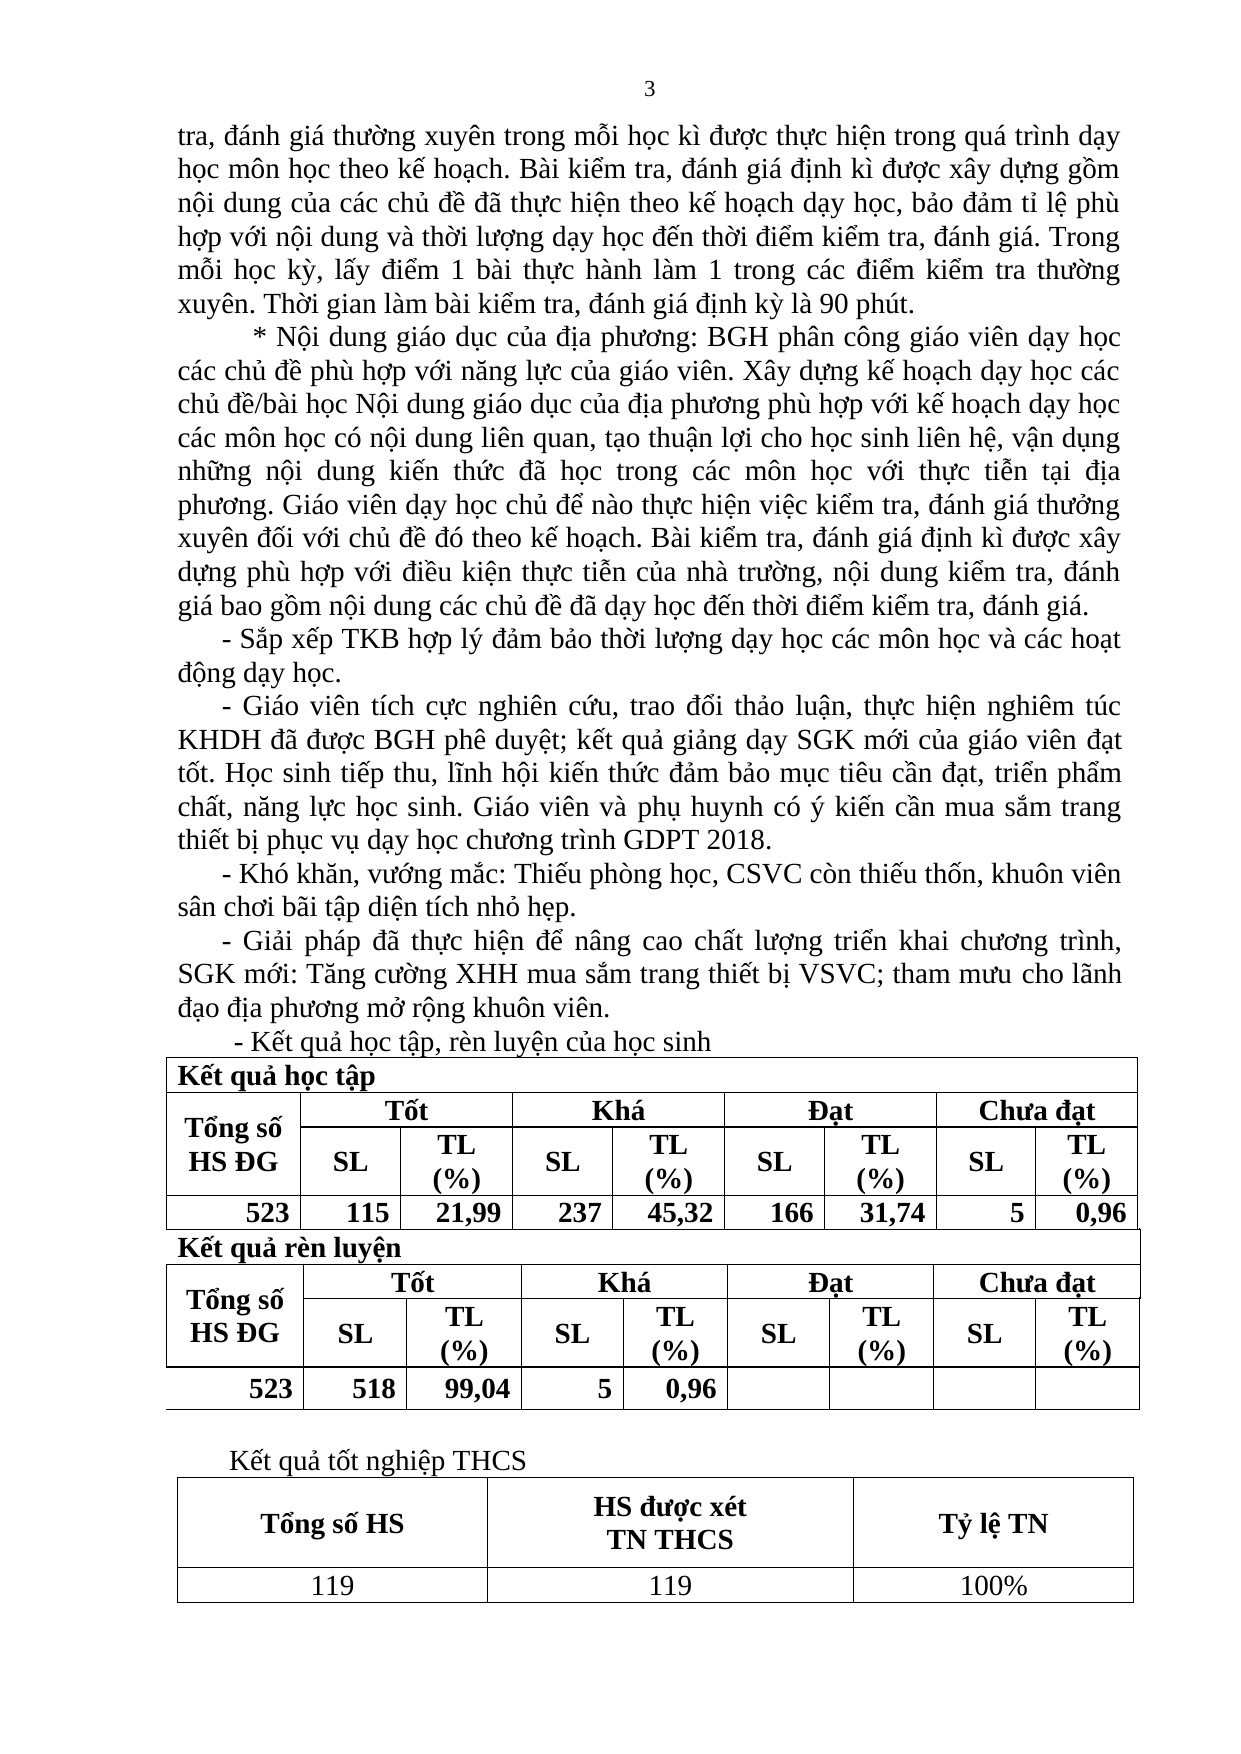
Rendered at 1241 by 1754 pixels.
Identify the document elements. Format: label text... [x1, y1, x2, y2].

table_cell TL (%) [830, 1299, 933, 1366]
table_cell Tốt [301, 1093, 512, 1126]
table_cell TL (%) [624, 1299, 727, 1366]
text - Sắp xếp TKB hợp lý đảm bảo thời lượng dạy học các môn học và các hoạt động dạy học. [177, 621, 1122, 688]
table_cell 5 [522, 1368, 623, 1409]
table_cell SL [513, 1128, 612, 1194]
table_cell SL [934, 1299, 1035, 1366]
table_cell [728, 1368, 829, 1409]
table_cell 166 [725, 1196, 824, 1229]
text * Nội dung giáo dục của địa phương: BGH phân công giáo viên dạy học các chủ đề phù hợp với năng lực của giáo viên. Xây dựng kế hoạch dạy học các chủ đề/bài học Nội dung giáo dục của địa phương phù hợp với kế hoạch dạy học các môn học có nội dung liên quan, tạo thuận lợi cho học sinh liên hệ, vận dụng những nội dung kiến thức đã học trong các môn học với thực tiễn tại địa phương. Giáo viên dạy học chủ để nào thực hiện việc kiểm tra, đánh giá thưởng xuyên đối với chủ đề đó theo kế hoạch. Bài kiểm tra, đánh giá định kì được xây dựng phù hợp với điều kiện thực tiễn của nhà trường, nội dung kiểm tra, đánh giá bao gồm nội dung các chủ đề đã dạy học đến thời điểm kiểm tra, đánh giá. [177, 319, 1122, 621]
text - Khó khăn, vướng mắc: Thiếu phòng học, CSVC còn thiếu thốn, khuôn viên sân chơi bãi tập diện tích nhỏ hẹp. [177, 856, 1122, 923]
table_cell [830, 1368, 933, 1409]
table_cell 0,96 [1036, 1196, 1137, 1229]
text - Giáo viên tích cực nghiên cứu, trao đổi thảo luận, thực hiện nghiêm túc KHDH đã được BGH phê duyệt; kết quả giảng dạy SGK mới của giáo viên đạt tốt. Học sinh tiếp thu, lĩnh hội kiến thức đảm bảo mục tiêu cần đạt, triển phẩm chất, năng lực học sinh. Giáo viên và phụ huynh có ý kiến cần mua sắm trang thiết bị phục vụ dạy học chương trình GDPT 2018. [177, 688, 1122, 856]
table_header Tổng số HS [178, 1478, 487, 1567]
table_cell 21,99 [401, 1196, 512, 1229]
table_cell Chưa đạt [937, 1093, 1137, 1126]
table_cell 99,04 [407, 1368, 521, 1409]
table_header Kết quả học tập [167, 1058, 1137, 1092]
table_cell Chưa đạt [934, 1265, 1140, 1298]
table_cell SL [304, 1299, 406, 1366]
table_cell TL (%) [407, 1299, 521, 1366]
table_cell 523 [167, 1196, 300, 1229]
text - Giải pháp đã thực hiện để nâng cao chất lượng triển khai chương trình, SGK mới: Tăng cường XHH mua sắm trang thiết bị VSVC; tham mưu cho lãnh đạo địa phương mở rộng khuôn viên. [177, 923, 1122, 1024]
table_cell Đạt [725, 1093, 936, 1126]
text - Kết quả học tập, rèn luyện của học sinh [177, 1024, 1122, 1057]
table_cell 5 [937, 1196, 1035, 1229]
table_cell Kết quả rèn luyện [166, 1230, 1140, 1264]
table_cell Đạt [728, 1265, 933, 1298]
table_cell 45,32 [613, 1196, 724, 1229]
table_cell 237 [513, 1196, 612, 1229]
table_cell [1036, 1368, 1139, 1409]
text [177, 118, 1122, 319]
table_cell SL [728, 1299, 829, 1366]
table_cell 31,74 [825, 1196, 936, 1229]
table_cell 119 [488, 1568, 853, 1602]
table_cell TL (%) [613, 1128, 724, 1194]
table_cell 100% [854, 1568, 1133, 1602]
table_cell Tốt [304, 1265, 521, 1298]
table_cell 119 [178, 1568, 487, 1602]
table_header HS được xét TN THCS [488, 1478, 853, 1567]
table_cell Tổng số HS ĐG [167, 1093, 300, 1194]
table_cell Khá [522, 1265, 727, 1298]
table_cell Khá [513, 1093, 724, 1126]
table_cell 518 [304, 1368, 406, 1409]
table_cell 115 [301, 1196, 400, 1229]
table_cell TL (%) [1036, 1128, 1137, 1194]
table_cell Tổng số HS ĐG [167, 1265, 303, 1366]
table_header Tỷ lệ TN [854, 1478, 1133, 1567]
table_cell TL (%) [1036, 1299, 1139, 1366]
table_cell 0,96 [624, 1368, 727, 1409]
table_cell TL (%) [401, 1128, 512, 1194]
table_cell SL [522, 1299, 623, 1366]
table_cell SL [937, 1128, 1035, 1194]
table_cell [934, 1368, 1035, 1409]
table_cell 523 [166, 1368, 303, 1409]
table_cell SL [301, 1128, 400, 1194]
text Kết quả tốt nghiệp THCS [177, 1443, 1122, 1477]
table_cell TL (%) [825, 1128, 936, 1194]
table_cell SL [725, 1128, 824, 1194]
